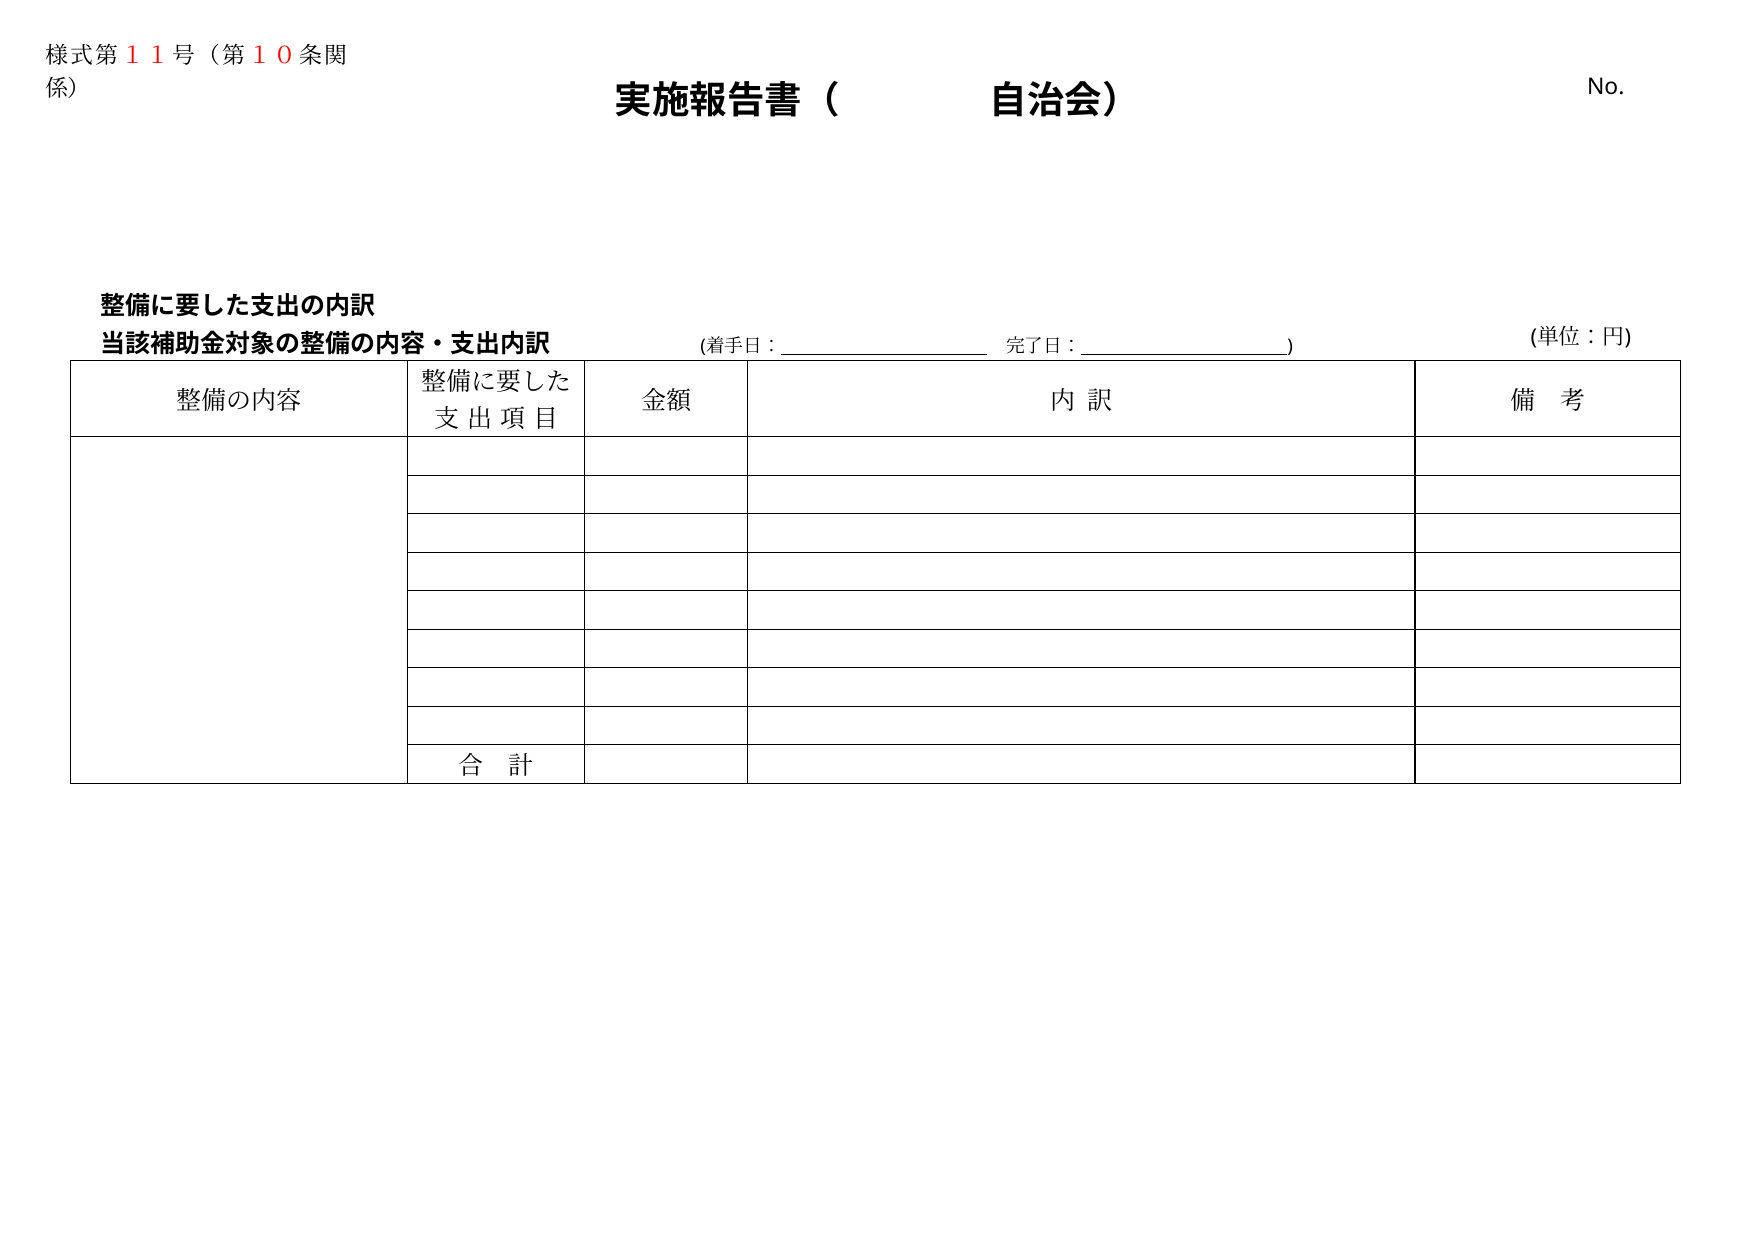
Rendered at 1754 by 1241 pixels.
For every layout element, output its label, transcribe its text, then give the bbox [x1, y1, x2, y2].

table_cell [408, 476, 584, 513]
table_cell [748, 437, 1414, 474]
table_header 整備の内容 [71, 361, 407, 436]
table_cell [408, 668, 584, 706]
table_cell [585, 437, 747, 474]
table_cell [1416, 668, 1680, 706]
table_cell [408, 707, 584, 744]
table_cell [585, 476, 747, 513]
text 当該補助金対象の整備の内容・支出内訳 (着手日： 完了日： ) [71, 322, 1683, 360]
table_cell [585, 553, 747, 590]
table_header 整備に要した 支出項目 [408, 361, 584, 436]
table_header 金額 [585, 361, 747, 436]
table_cell [585, 707, 747, 744]
table_cell [748, 553, 1414, 590]
table_cell [1416, 437, 1680, 474]
table_cell [1416, 476, 1680, 513]
table_cell [748, 591, 1414, 629]
table_cell [408, 630, 584, 667]
table_cell [408, 553, 584, 590]
table_cell [1416, 591, 1680, 629]
table_header 備 考 [1416, 361, 1680, 436]
table_cell [748, 476, 1414, 513]
table_cell [748, 707, 1414, 744]
table_cell [1416, 630, 1680, 667]
table_cell [1416, 514, 1680, 552]
table_cell [408, 437, 584, 474]
text 整備に要した支出の内訳 [71, 285, 1683, 322]
table_cell [748, 668, 1414, 706]
table_cell [748, 745, 1414, 783]
table_cell [71, 437, 407, 783]
table_cell [408, 514, 584, 552]
table_cell [748, 514, 1414, 552]
table_cell [408, 591, 584, 629]
table_cell [585, 668, 747, 706]
table_cell [1416, 553, 1680, 590]
table_cell [585, 630, 747, 667]
table_cell [585, 514, 747, 552]
table_cell [1416, 707, 1680, 744]
table_cell [1416, 745, 1680, 783]
text 実施報告書（ 自治会） [71, 60, 1683, 135]
table_header 内 訳 [748, 361, 1414, 436]
table_cell [585, 591, 747, 629]
table_cell [748, 630, 1414, 667]
table_cell [585, 745, 747, 783]
table_cell 合 計 [408, 745, 584, 783]
